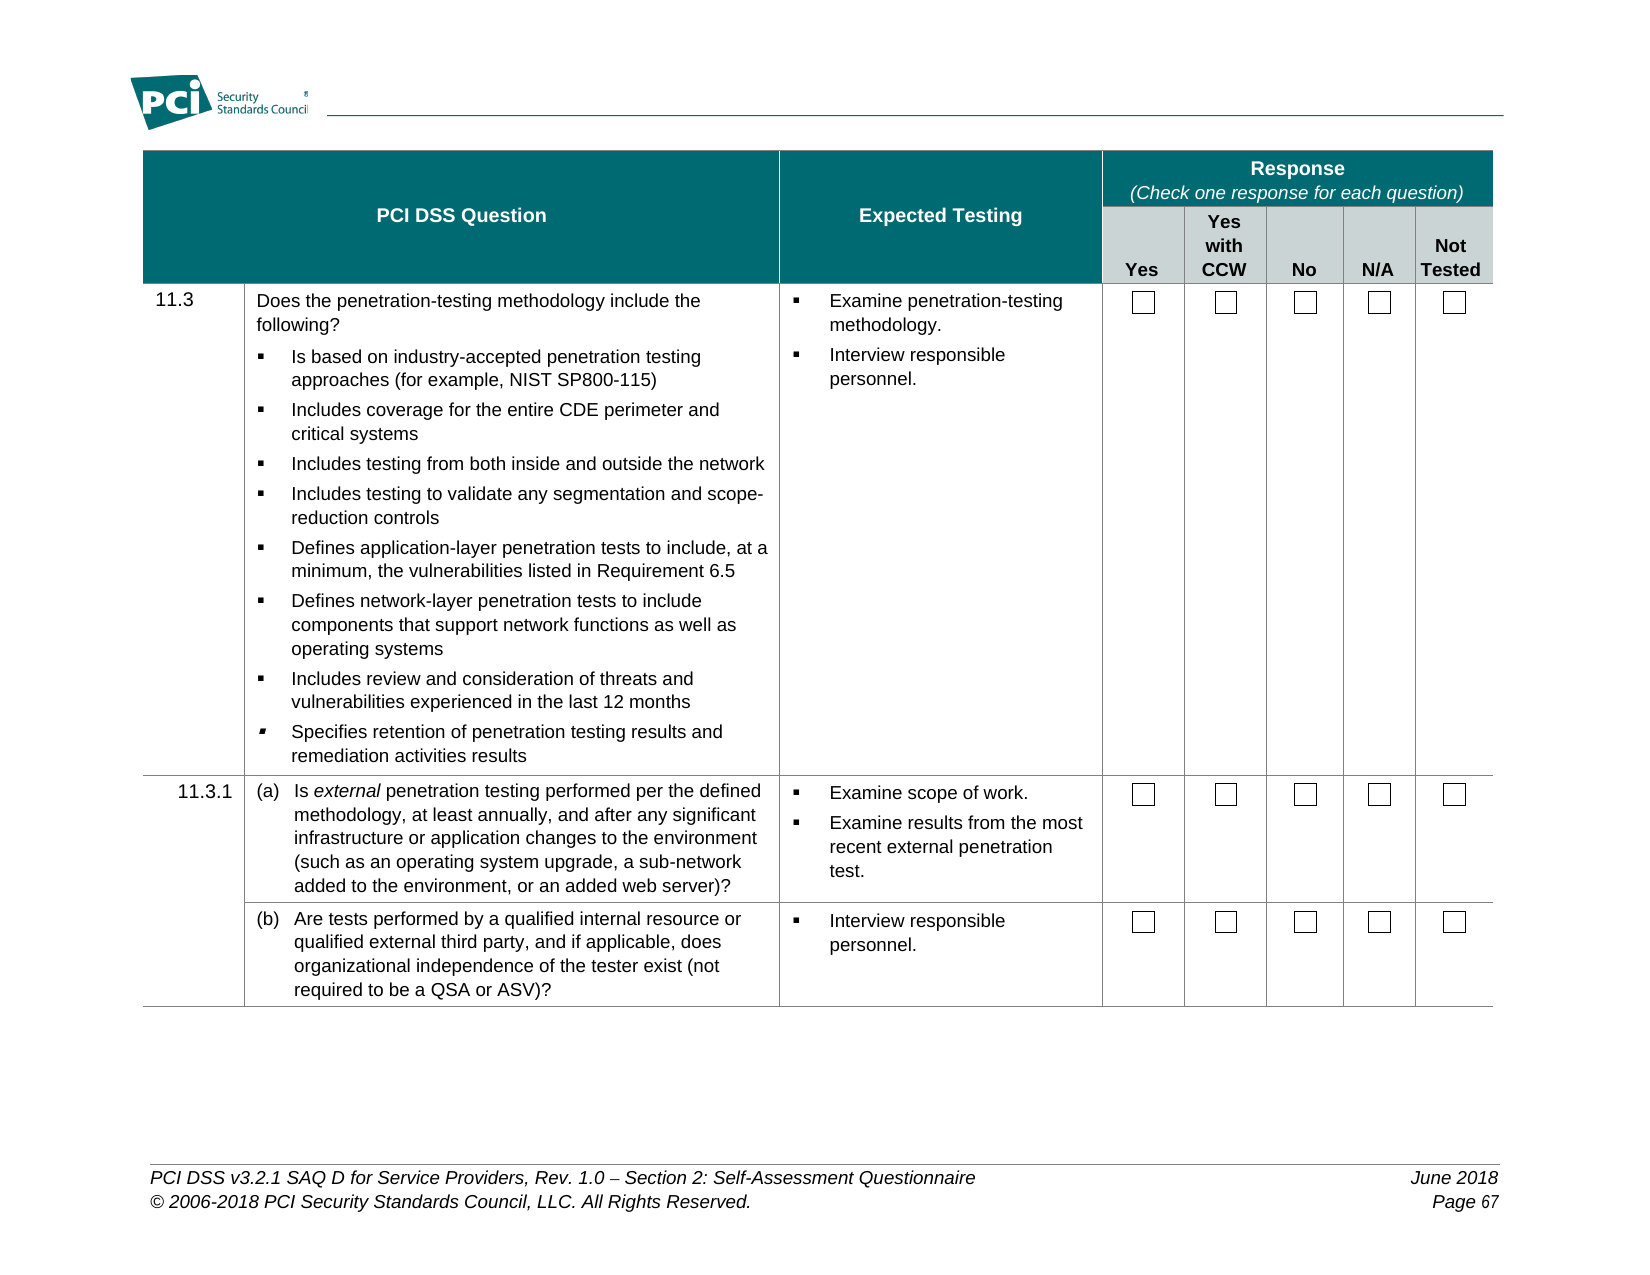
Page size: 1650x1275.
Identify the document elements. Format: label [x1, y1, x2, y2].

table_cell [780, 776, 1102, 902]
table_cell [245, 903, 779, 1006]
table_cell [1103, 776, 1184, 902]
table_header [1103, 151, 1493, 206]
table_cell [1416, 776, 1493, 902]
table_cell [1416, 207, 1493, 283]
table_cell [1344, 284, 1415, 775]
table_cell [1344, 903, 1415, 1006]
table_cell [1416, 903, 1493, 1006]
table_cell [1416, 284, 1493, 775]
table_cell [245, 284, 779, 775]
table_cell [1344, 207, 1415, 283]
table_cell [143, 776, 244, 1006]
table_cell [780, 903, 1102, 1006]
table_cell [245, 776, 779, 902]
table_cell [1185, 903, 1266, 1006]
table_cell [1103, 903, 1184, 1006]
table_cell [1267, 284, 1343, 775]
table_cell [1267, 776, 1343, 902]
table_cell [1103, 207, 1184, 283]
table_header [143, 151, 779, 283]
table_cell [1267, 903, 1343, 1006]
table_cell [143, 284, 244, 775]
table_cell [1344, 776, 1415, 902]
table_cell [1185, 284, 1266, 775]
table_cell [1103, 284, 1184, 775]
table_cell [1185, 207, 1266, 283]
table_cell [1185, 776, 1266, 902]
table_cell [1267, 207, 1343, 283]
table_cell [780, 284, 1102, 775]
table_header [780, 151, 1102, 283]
picture [130, 75, 308, 130]
